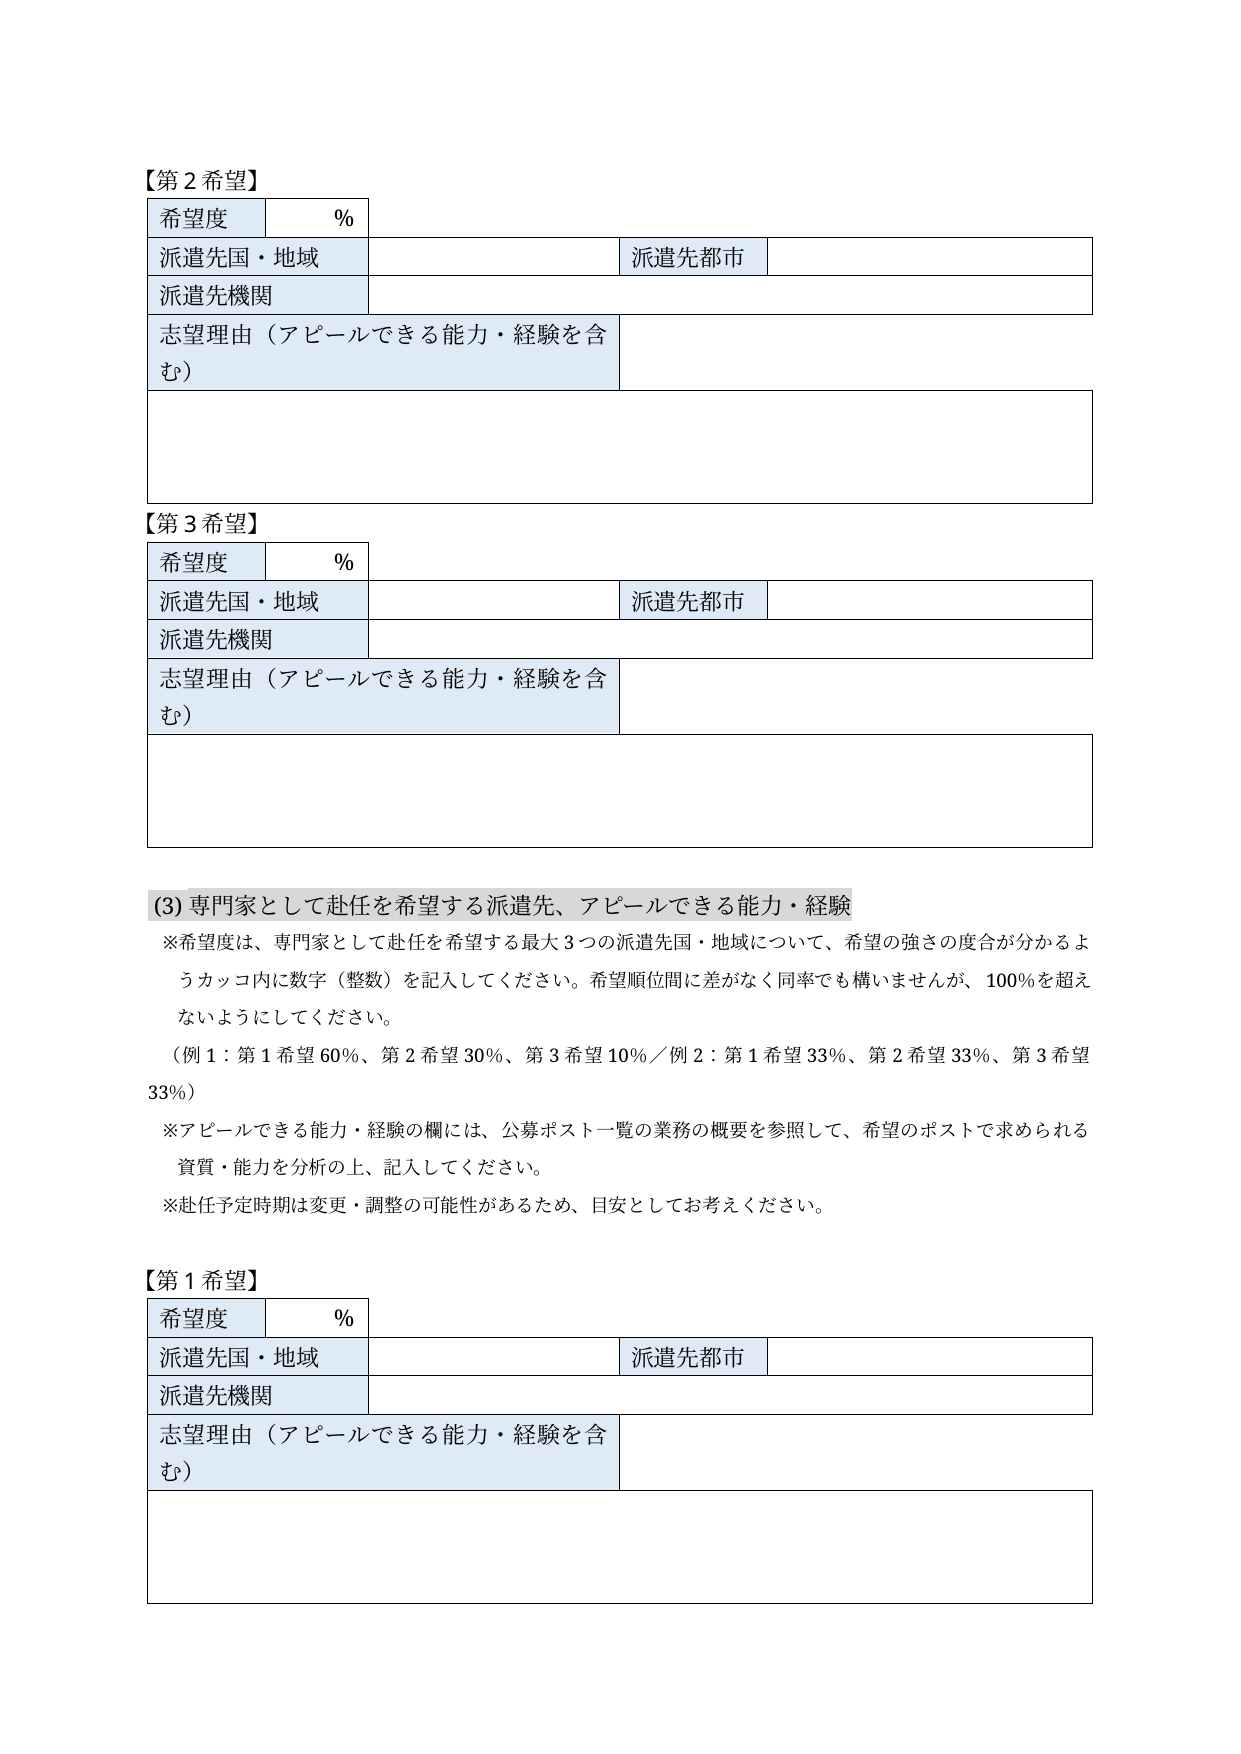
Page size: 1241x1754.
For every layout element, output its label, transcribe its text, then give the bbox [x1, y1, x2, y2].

table_cell [369, 1376, 1092, 1414]
table_cell 派遣先機関 [148, 620, 368, 657]
table_cell [620, 1415, 1092, 1490]
text （例1：第1希望60％、第2希望30％、第3希望10％／例2：第1希望33％、第2希望33％、第3希望33％） [148, 1036, 1092, 1111]
table_cell [768, 1338, 1092, 1375]
table_cell [148, 1491, 1092, 1603]
table_header 希望度 [148, 543, 265, 580]
table_cell [369, 276, 1092, 314]
table_cell [768, 238, 1092, 275]
table_cell 志望理由（アピールできる能力・経験を含む） [148, 315, 619, 390]
table_cell 派遣先国・地域 [148, 238, 368, 275]
text 【第1希望】 [133, 1261, 1092, 1298]
table_cell [369, 238, 619, 275]
table_cell [369, 620, 1092, 657]
table_cell 志望理由（アピールできる能力・経験を含む） [148, 659, 619, 733]
table_header % [266, 199, 368, 237]
table_cell 志望理由（アピールできる能力・経験を含む） [148, 1415, 619, 1490]
table_cell 派遣先機関 [148, 1376, 368, 1414]
table_cell 派遣先都市 [620, 238, 767, 275]
table_cell [148, 391, 1092, 503]
text (3) 専門家として赴任を希望する派遣先、アピールできる能力・経験 [148, 886, 1092, 923]
table_cell 派遣先国・地域 [148, 581, 368, 619]
text 【第2希望】 [118, 161, 1092, 198]
text 【第3希望】 [133, 504, 1092, 542]
table_header % [266, 1299, 368, 1337]
table_cell [620, 315, 1092, 390]
table_header 希望度 [148, 1299, 265, 1337]
table_cell 派遣先機関 [148, 276, 368, 314]
table_cell [620, 659, 1092, 733]
table_cell 派遣先国・地域 [148, 1338, 368, 1375]
text ※アピールできる能力・経験の欄には、公募ポスト一覧の業務の概要を参照して、希望のポストで求められる資質・能力を分析の上、記入してください。 [163, 1111, 1092, 1186]
table_cell [369, 1338, 619, 1375]
table_cell [369, 581, 619, 619]
text ※赴任予定時期は変更・調整の可能性があるため、目安としてお考えください。 [148, 1186, 1092, 1223]
table_header % [266, 543, 368, 580]
table_cell 派遣先都市 [620, 581, 767, 619]
table_cell 派遣先都市 [620, 1338, 767, 1375]
table_cell [768, 581, 1092, 619]
text ※希望度は、専門家として赴任を希望する最大3つの派遣先国・地域について、希望の強さの度合が分かるようカッコ内に数字（整数）を記入してください。希望順位間に差がなく同率でも構いませんが、100％を超えないようにしてください。 [163, 923, 1092, 1036]
table_cell [148, 735, 1092, 847]
table_header 希望度 [148, 199, 265, 237]
